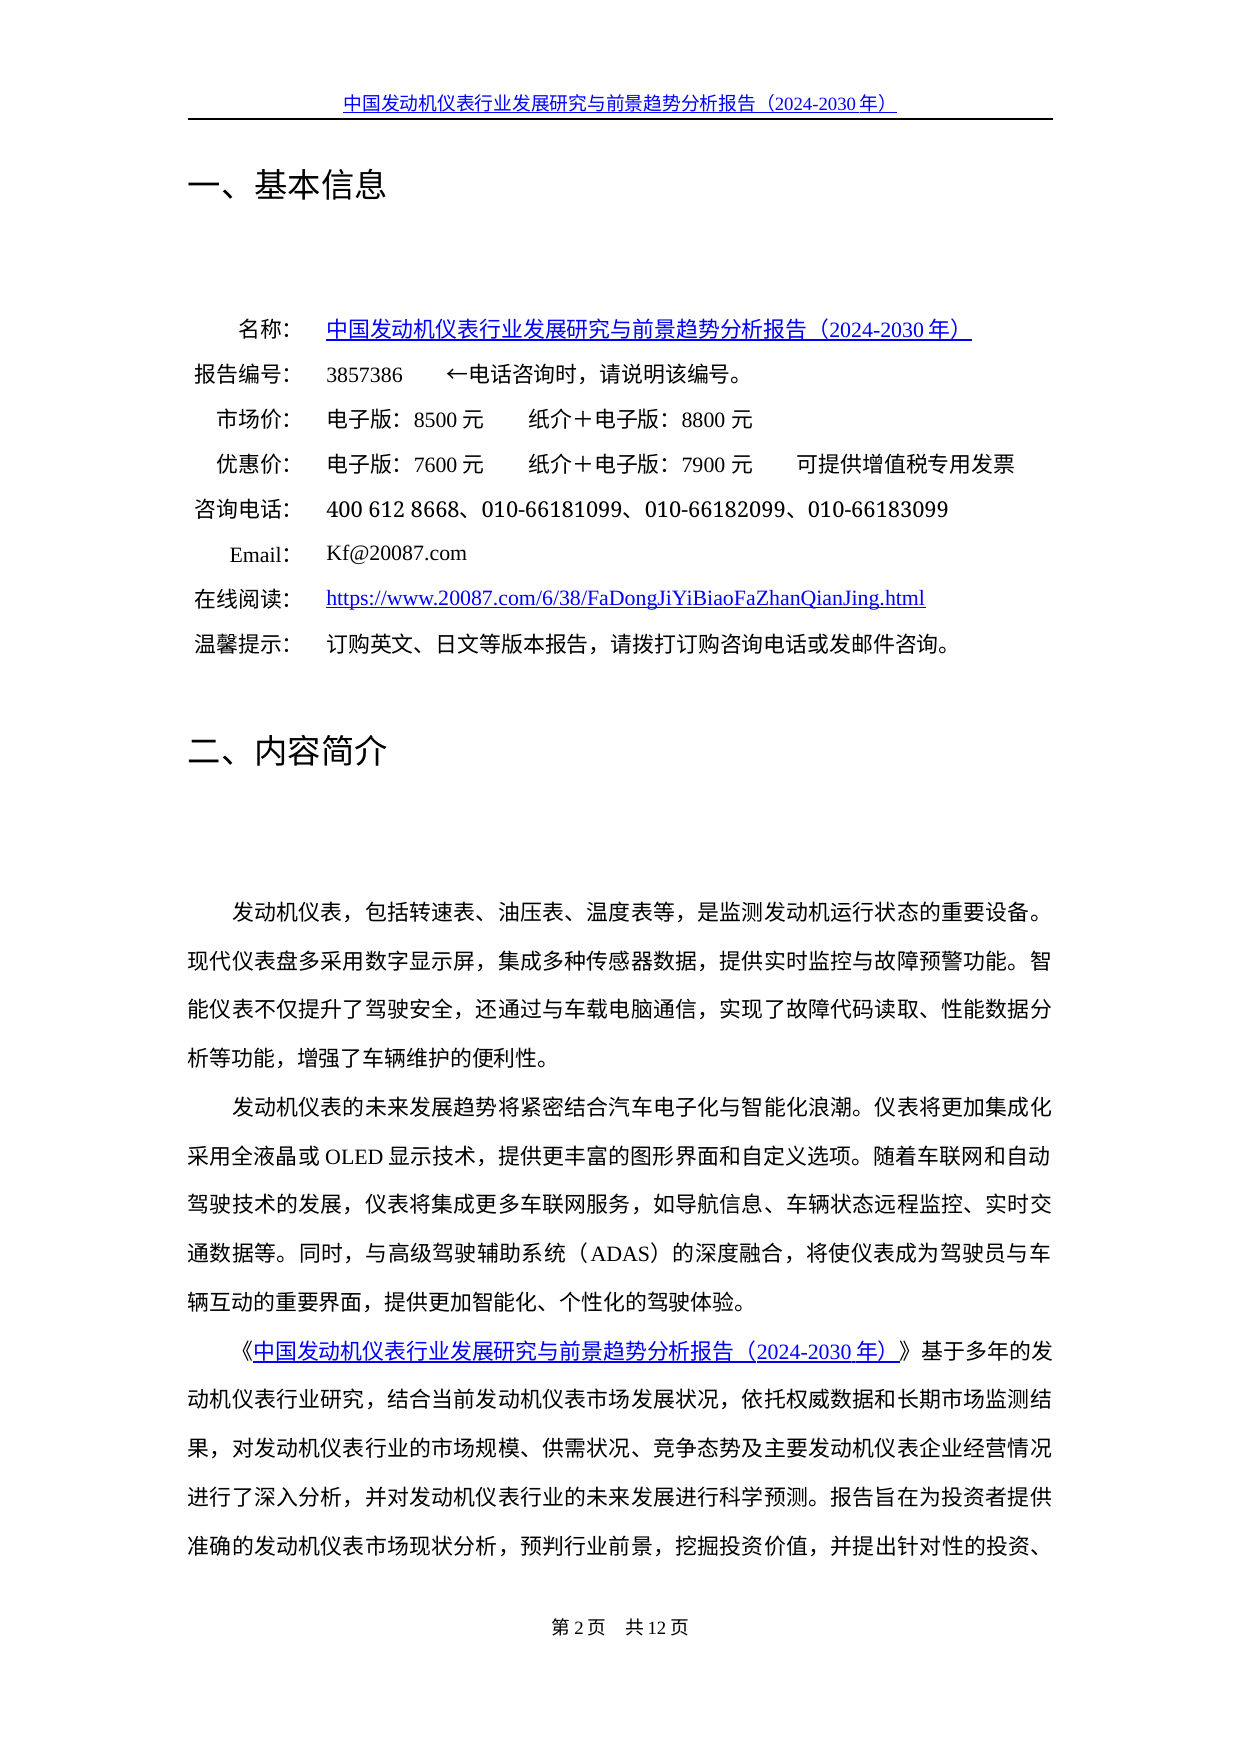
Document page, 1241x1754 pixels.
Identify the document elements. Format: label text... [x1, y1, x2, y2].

table_cell 咨询电话： [167, 492, 315, 537]
table_cell 3857386 ←电话咨询时，请说明该编号。 [315, 357, 1073, 402]
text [187, 894, 1053, 1561]
table_cell 订购英文、日文等版本报告，请拨打订购咨询电话或发邮件咨询。 [315, 627, 1073, 672]
table_cell 报告编号： [167, 357, 315, 402]
title 二、内容简介 [187, 717, 1053, 782]
table_cell 400 612 8668、010-66181099、010-66182099、010-66183099 [315, 492, 1073, 537]
table_cell 在线阅读： [167, 582, 315, 627]
table_cell 温馨提示： [167, 627, 315, 672]
title 一、基本信息 [187, 150, 1053, 215]
table_header 中国发动机仪表行业发展研究与前景趋势分析报告（2024-2030年） [315, 312, 1073, 357]
table_cell 电子版：8500 元 纸介＋电子版：8800 元 [315, 402, 1073, 447]
table_cell [315, 582, 1073, 627]
table_cell 优惠价： [167, 447, 315, 492]
table_cell 电子版：7600 元 纸介＋电子版：7900 元 可提供增值税专用发票 [315, 447, 1073, 492]
table_cell Kf@20087.com [315, 537, 1073, 582]
table_cell 市场价： [167, 402, 315, 447]
table_header 名称： [167, 312, 315, 357]
table_cell Email： [167, 537, 315, 582]
